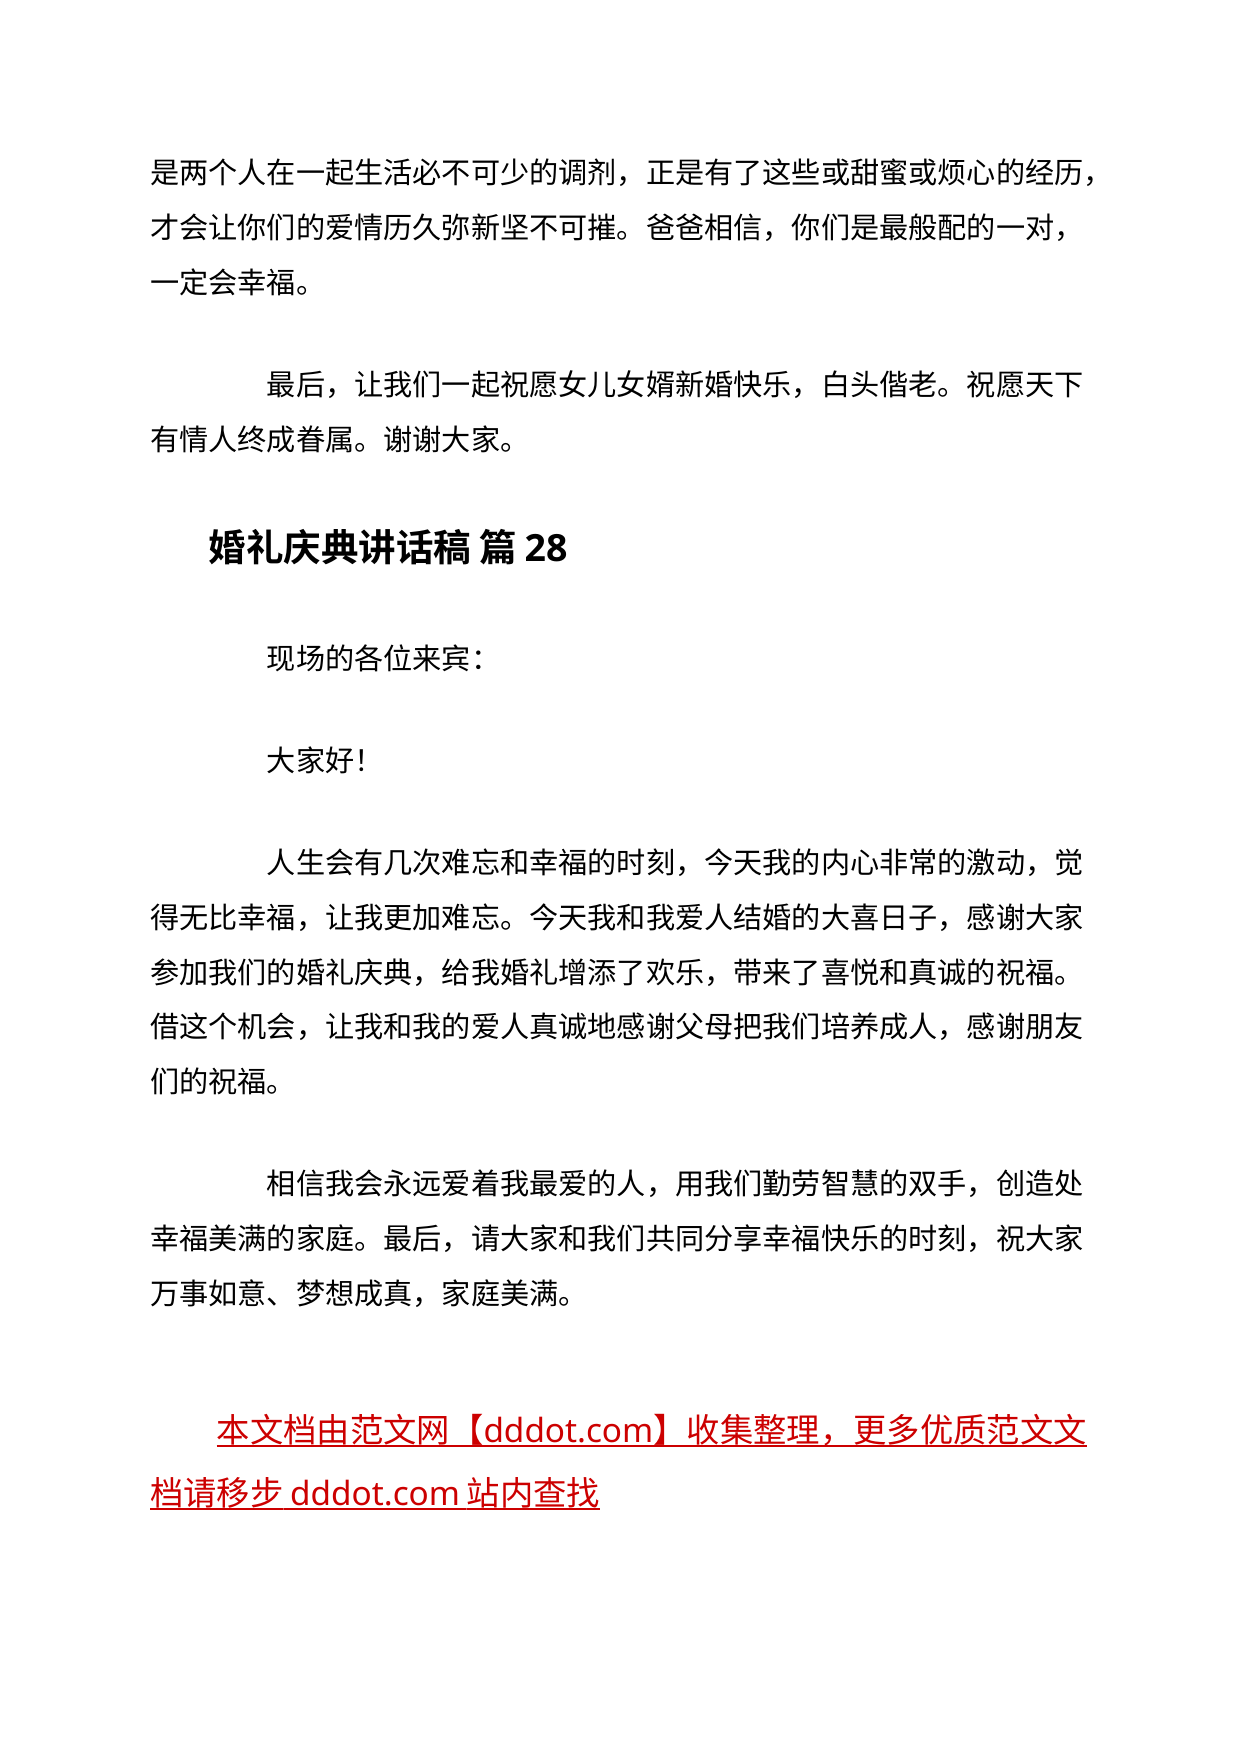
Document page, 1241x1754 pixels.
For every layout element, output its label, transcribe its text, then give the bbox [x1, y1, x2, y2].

text 现场的各位来宾： [150, 636, 1090, 678]
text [150, 150, 1090, 302]
text 婚礼庆典讲话稿 篇28 [150, 518, 1090, 573]
text 相信我会永远爱着我最爱的人，用我们勤劳智慧的双手，创造处幸福美满的家庭。最后，请大家和我们共同分享幸福快乐的时刻，祝大家万事如意、梦想成真，家庭美满。 [150, 1161, 1090, 1313]
text 最后，让我们一起祝愿女儿女婿新婚快乐，白头偕老。祝愿天下有情人终成眷属。谢谢大家。 [150, 362, 1090, 459]
text 大家好！ [150, 738, 1090, 780]
text 人生会有几次难忘和幸福的时刻，今天我的内心非常的激动，觉得无比幸福，让我更加难忘。今天我和我爱人结婚的大喜日子，感谢大家参加我们的婚礼庆典，给我婚礼增添了欢乐，带来了喜悦和真诚的祝福。借这个机会，让我和我的爱人真诚地感谢父母把我们培养成人，感谢朋友们的祝福。 [150, 839, 1090, 1101]
text 本文档由范文网【dddot.com】收集整理，更多优质范文文档请移步dddot.com站内查找 [150, 1403, 1090, 1515]
